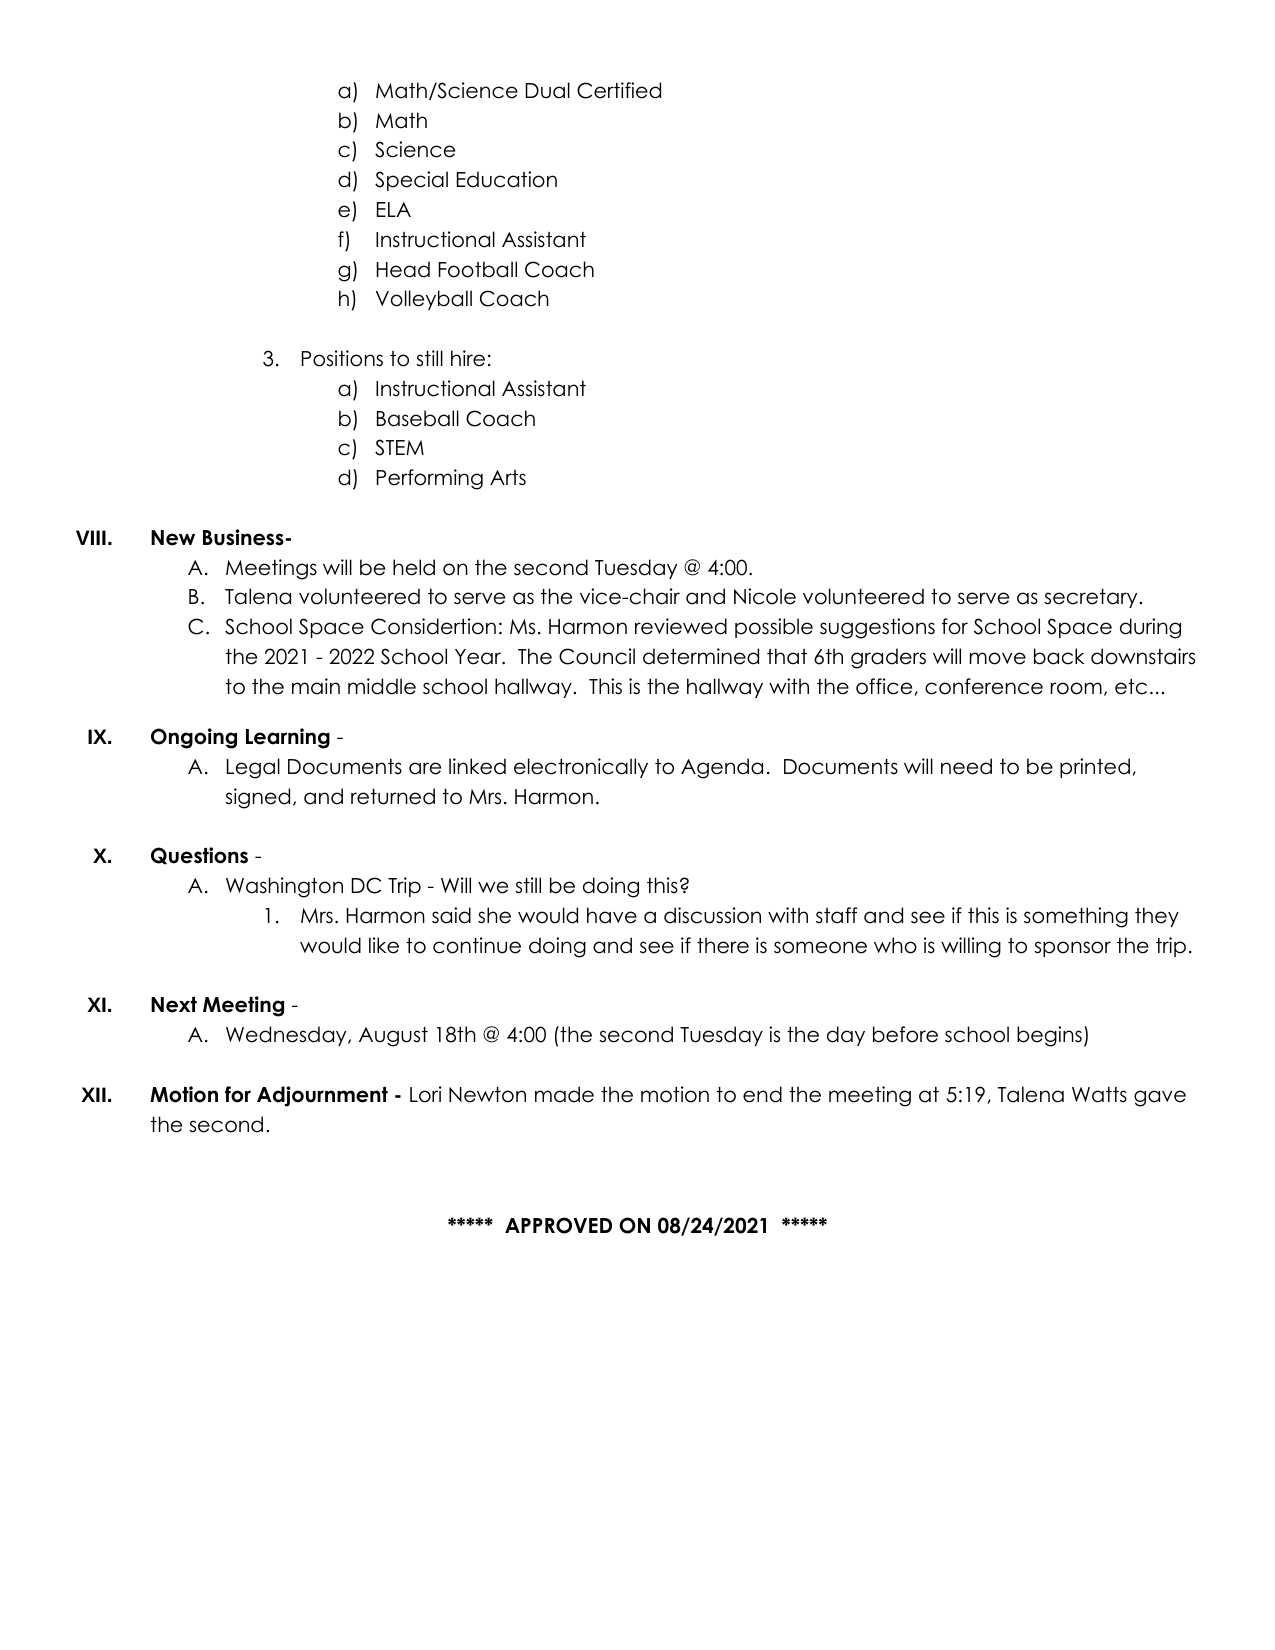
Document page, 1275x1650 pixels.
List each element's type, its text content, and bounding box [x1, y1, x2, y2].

list Motion for Adjournment - Lori Newton made the motion to end the meeting at 5:19, Talena Watts gave the second. [112, 1079, 1200, 1138]
list Instructional Assistant [337, 373, 1200, 403]
list Instructional Assistant [337, 224, 1200, 254]
list Washington DC Trip - Will we still be doing this? [187, 870, 1200, 900]
list School Space Considertion: Ms. Harmon reviewed possible suggestions for School Space during the 2021 - 2022 School Year. The Council determined that 6th graders will move back downstairs to the main middle school hallway. This is the hallway with the office, conference room, etc... [187, 611, 1200, 701]
list Questions - [112, 841, 1200, 870]
list New Business- [112, 522, 1200, 552]
list Talena volunteered to serve as the vice-chair and Nicole volunteered to serve as secretary. [187, 581, 1200, 611]
list Meetings will be held on the second Tuesday @ 4:00. [187, 552, 1200, 581]
list Special Education [337, 164, 1200, 194]
list Ongoing Learning - [112, 721, 1200, 751]
list ELA [337, 194, 1200, 224]
list Wednesday, August 18th @ 4:00 (the second Tuesday is the day before school begins) [187, 1019, 1200, 1049]
list Baseball Coach [337, 403, 1200, 432]
list Next Meeting - [112, 989, 1200, 1019]
list Positions to still hire: [262, 343, 1200, 373]
list Volleyball Coach [337, 283, 1200, 313]
list Mrs. Harmon said she would have a discussion with staff and see if this is something they would like to continue doing and see if there is someone who is willing to sponsor the trip. [262, 900, 1200, 960]
list Head Football Coach [337, 254, 1200, 283]
list Performing Arts [337, 462, 1200, 492]
text ***** APPROVED ON 08/24/2021 ***** [75, 1210, 1200, 1239]
list Math [337, 105, 1200, 134]
list Math/Science Dual Certified [337, 75, 1200, 105]
list Legal Documents are linked electronically to Agenda. Documents will need to be printed, signed, and returned to Mrs. Harmon. [187, 751, 1200, 811]
list Science [337, 134, 1200, 164]
list STEM [337, 432, 1200, 462]
